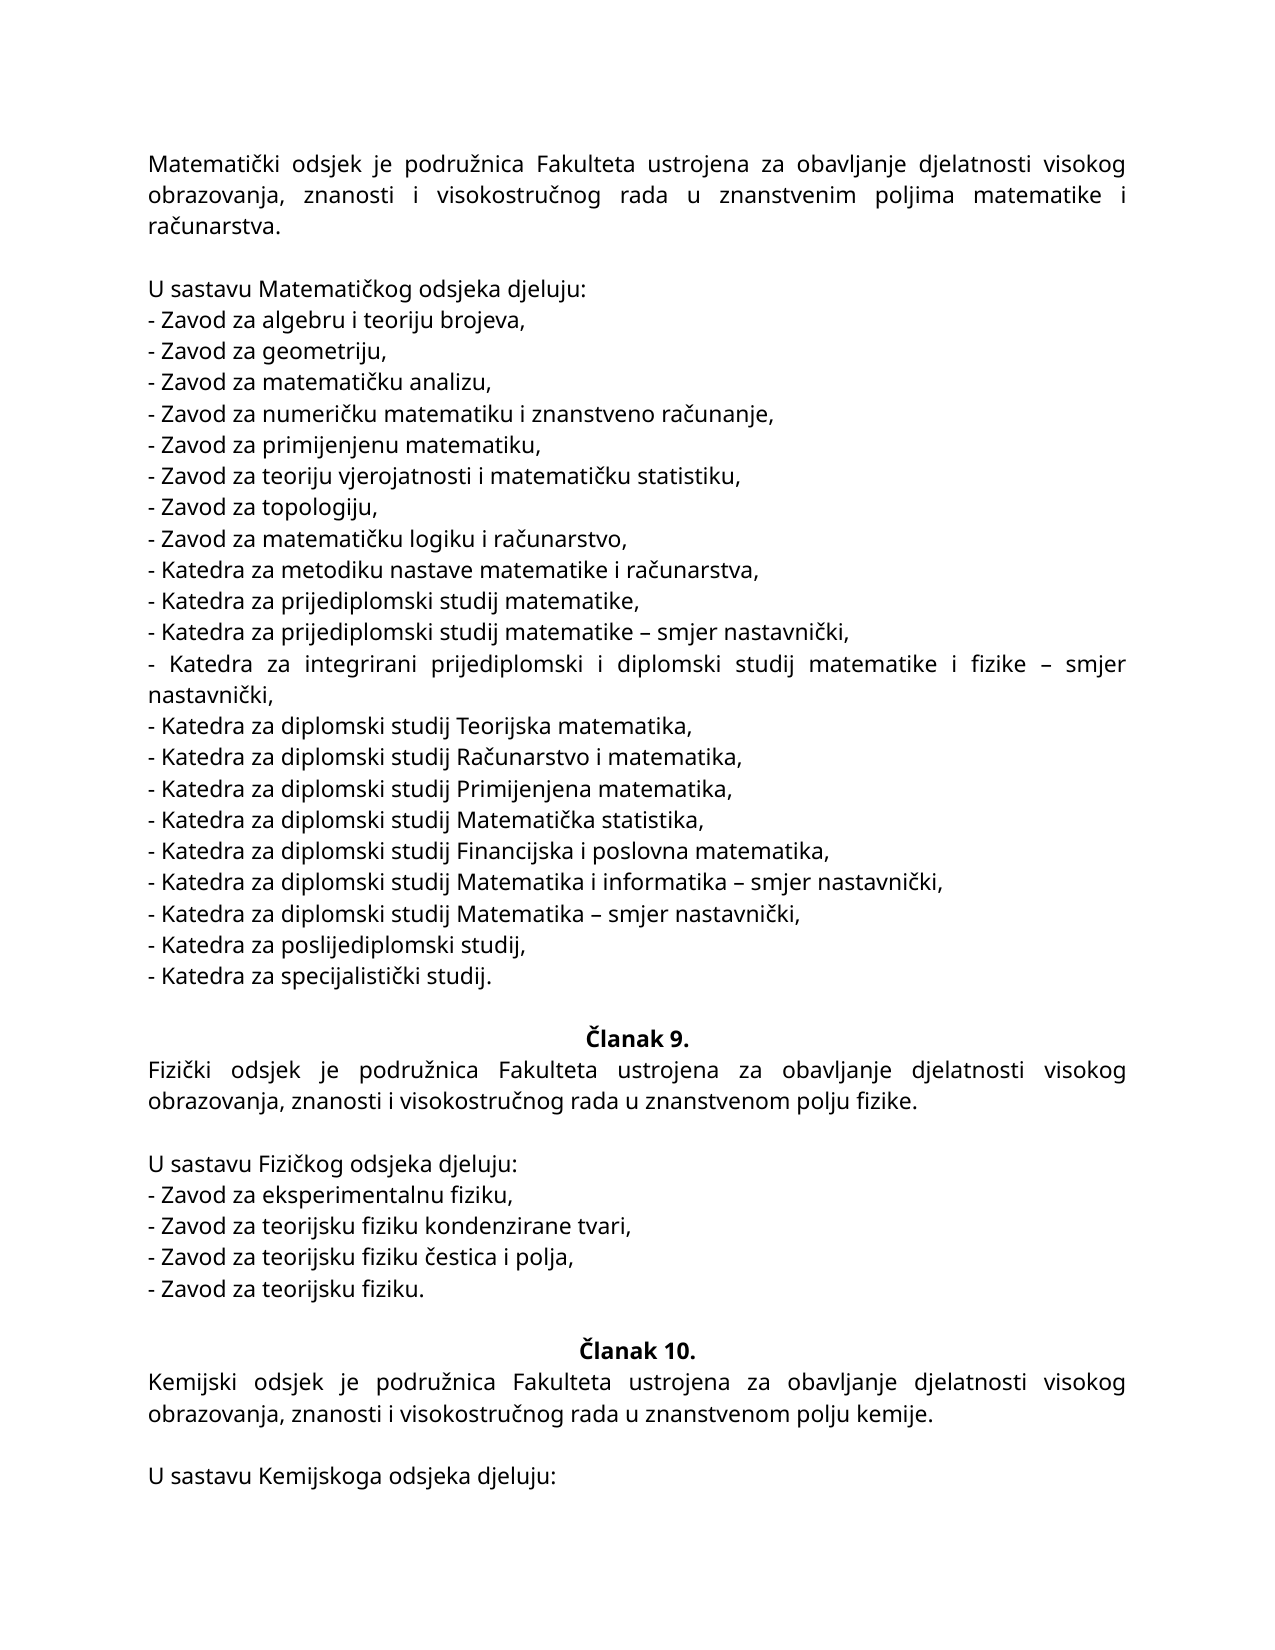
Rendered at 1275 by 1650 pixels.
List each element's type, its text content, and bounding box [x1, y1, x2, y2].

text - Katedra za diplomski studij Teorijska matematika, [148, 710, 1127, 741]
text - Zavod za teorijsku fiziku čestica i polja, [148, 1241, 1127, 1273]
text - Katedra za diplomski studij Primijenjena matematika, [148, 773, 1127, 804]
text U sastavu Matematičkog odsjeka djeluju: [148, 273, 1127, 304]
text - Katedra za prijediplomski studij matematike, [148, 585, 1127, 616]
text - Zavod za matematičku logiku i računarstvo, [148, 523, 1127, 554]
text - Katedra za prijediplomski studij matematike – smjer nastavnički, [148, 616, 1127, 648]
text - Zavod za primijenjenu matematiku, [148, 429, 1127, 460]
text - Katedra za diplomski studij Matematika i informatika – smjer nastavnički, [148, 866, 1127, 898]
text - Katedra za poslijediplomski studij, [148, 929, 1127, 960]
text - Katedra za integrirani prijediplomski i diplomski studij matematike i fizike – smjer nastavnički, [148, 648, 1127, 710]
text - Katedra za specijalistički studij. [148, 960, 1127, 991]
text - Zavod za topologiju, [148, 491, 1127, 523]
text - Katedra za metodiku nastave matematike i računarstva, [148, 554, 1127, 585]
text - Zavod za numeričku matematiku i znanstveno računanje, [148, 398, 1127, 429]
text - Katedra za diplomski studij Matematička statistika, [148, 804, 1127, 835]
text - Zavod za eksperimentalnu fiziku, [148, 1179, 1127, 1210]
text - Katedra za diplomski studij Matematika – smjer nastavnički, [148, 898, 1127, 929]
text - Zavod za matematičku analizu, [148, 366, 1127, 398]
text - Zavod za teoriju vjerojatnosti i matematičku statistiku, [148, 460, 1127, 491]
text - Zavod za teorijsku fiziku. [148, 1273, 1127, 1304]
text Matematički odsjek je podružnica Fakulteta ustrojena za obavljanje djelatnosti visokog obrazovanja, znanosti i visokostručnog rada u znanstvenim poljima matematike i računarstva. [148, 148, 1127, 241]
text Članak 10. [148, 1335, 1127, 1366]
text - Zavod za algebru i teoriju brojeva, [148, 304, 1127, 335]
text - Katedra za diplomski studij Računarstvo i matematika, [148, 741, 1127, 773]
text Članak 9. [148, 1023, 1127, 1054]
text U sastavu Fizičkog odsjeka djeluju: [148, 1148, 1127, 1179]
text U sastavu Kemijskoga odsjeka djeluju: [148, 1460, 1127, 1491]
text - Zavod za teorijsku fiziku kondenzirane tvari, [148, 1210, 1127, 1241]
text - Katedra za diplomski studij Financijska i poslovna matematika, [148, 835, 1127, 866]
text - Zavod za geometriju, [148, 335, 1127, 366]
text Fizički odsjek je podružnica Fakulteta ustrojena za obavljanje djelatnosti visokog obrazovanja, znanosti i visokostručnog rada u znanstvenom polju fizike. [148, 1054, 1127, 1116]
text Kemijski odsjek je podružnica Fakulteta ustrojena za obavljanje djelatnosti visokog obrazovanja, znanosti i visokostručnog rada u znanstvenom polju kemije. [148, 1366, 1127, 1429]
